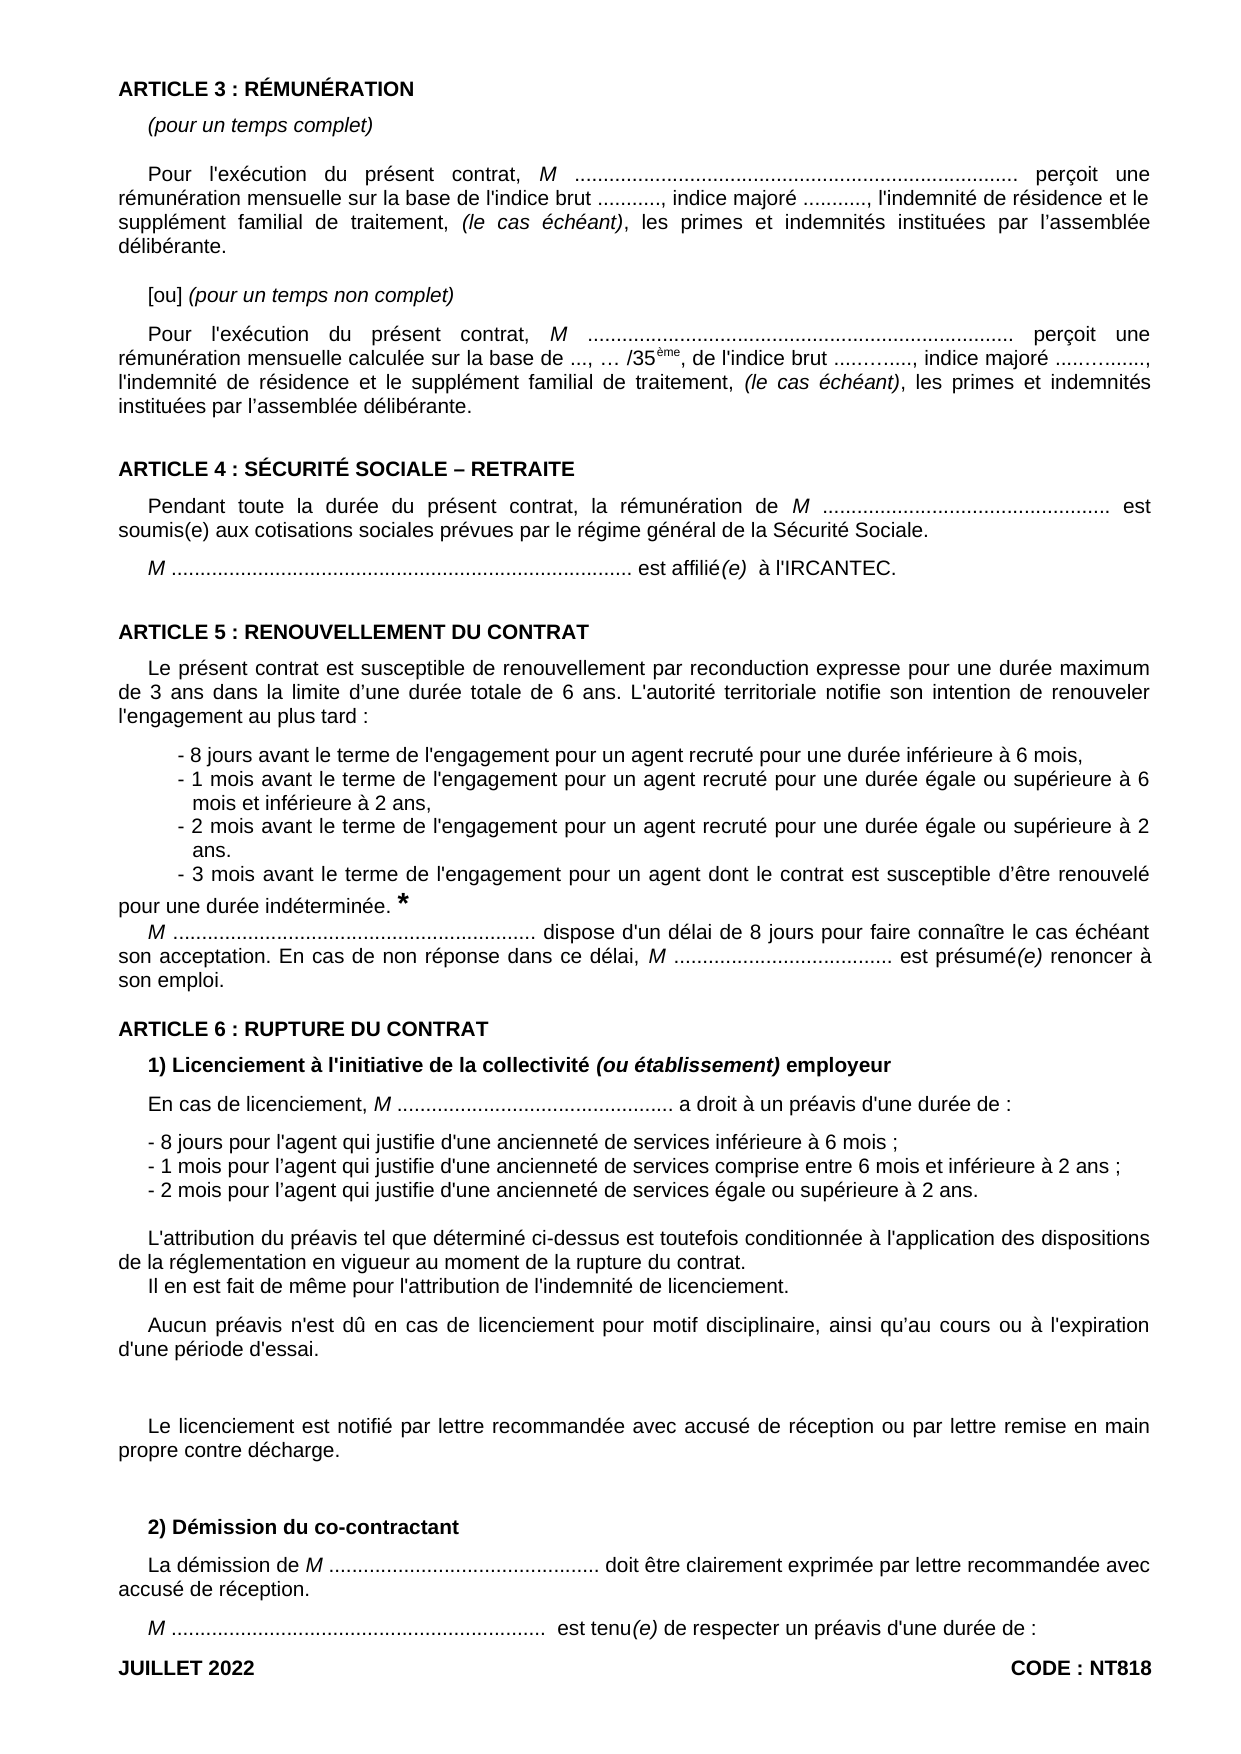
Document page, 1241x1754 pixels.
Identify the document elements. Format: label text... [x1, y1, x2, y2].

text ARTICLE 6 : RUPTURE DU CONTRAT [118, 1017, 1152, 1041]
text L'attribution du préavis tel que déterminé ci-dessus est toutefois conditionnée à l'application des dispositions de la réglementation en vigueur au moment de la rupture du contrat. [118, 1226, 1152, 1274]
text - 8 jours avant le terme de l'engagement pour un agent recruté pour une durée inférieure à 6 mois, [148, 742, 1152, 766]
text 2) Démission du co-contractant [118, 1514, 1152, 1538]
text - 2 mois avant le terme de l'engagement pour un agent recruté pour une durée égale ou supérieure à 2 ans. [177, 814, 1152, 862]
text Aucun préavis n'est dû en cas de licenciement pour motif disciplinaire, ainsi qu’au cours ou à l'expiration d'une période d'essai. [118, 1312, 1152, 1360]
text M ................................................................................ est affilié(e) à l'IRCANTEC. [118, 556, 1152, 580]
text Il en est fait de même pour l'attribution de l'indemnité de licenciement. [118, 1274, 1152, 1298]
text ARTICLE 4 : Sécurité SOCIALE – RETRAITE [118, 457, 1152, 481]
text Pour l'exécution du présent contrat, M ............................................................................. perçoit une rémunération mensuelle sur la base de l'indice brut ..........., indice majoré ..........., l'indemnité de résidence et le supplément familial de traitement, (le cas échéant), les primes et indemnités instituées par l’assemblée délibérante. [118, 162, 1152, 258]
text - 8 jours pour l'agent qui justifie d'une ancienneté de services inférieure à 6 mois ; [118, 1130, 1152, 1154]
text En cas de licenciement, M ................................................ a droit à un préavis d'une durée de : [118, 1092, 1152, 1116]
text [ou] (pour un temps non complet) [118, 283, 1152, 307]
text (pour un temps complet) [118, 113, 1152, 137]
text Pendant toute la durée du présent contrat, la rémunération de M .................................................. est soumis(e) aux cotisations sociales prévues par le régime général de la Sécurité Sociale. [118, 493, 1152, 541]
text Le licenciement est notifié par lettre recommandée avec accusé de réception ou par lettre remise en main propre contre décharge. [118, 1413, 1152, 1461]
text - 1 mois pour l’agent qui justifie d'une ancienneté de services comprise entre 6 mois et inférieure à 2 ans ; [118, 1154, 1152, 1178]
text M ................................................................. est tenu(e) de respecter un préavis d'une durée de : [118, 1616, 1152, 1639]
text - 1 mois avant le terme de l'engagement pour un agent recruté pour une durée égale ou supérieure à 6 mois et inférieure à 2 ans, [177, 766, 1152, 814]
text Le présent contrat est susceptible de renouvellement par reconduction expresse pour une durée maximum de 3 ans dans la limite d’une durée totale de 6 ans. L'autorité territoriale notifie son intention de renouveler l'engagement au plus tard : [118, 656, 1152, 728]
text M ............................................................... dispose d'un délai de 8 jours pour faire connaître le cas échéant son acceptation. En cas de non réponse dans ce délai, M ...................................... est présumé(e) renoncer à son emploi. [118, 920, 1152, 992]
text ARTICLE 5 : RENOUVELLEMENT DU CONTRAT [118, 619, 1152, 643]
text 1) Licenciement à l'initiative de la collectivité (ou établissement) employeur [118, 1053, 1152, 1077]
text Pour l'exécution du présent contrat, M .......................................................................... perçoit une rémunération mensuelle calculée sur la base de ..., … /35ème, de l'indice brut .....…....., indice majoré .....…......., l'indemnité de résidence et le supplément familial de traitement, (le cas échéant), les primes et indemnités instituées par l’assemblée délibérante. [118, 322, 1152, 417]
text - 3 mois avant le terme de l'engagement pour un agent dont le contrat est susceptible d’être renouvelé pour une durée indéterminée. * [118, 862, 1152, 920]
text - 2 mois pour l’agent qui justifie d'une ancienneté de services égale ou supérieure à 2 ans. [118, 1178, 1152, 1202]
text ARTICLE 3 : Rémunération [118, 77, 1152, 101]
text La démission de M ............................................... doit être clairement exprimée par lettre recommandée avec accusé de réception. [118, 1553, 1152, 1601]
